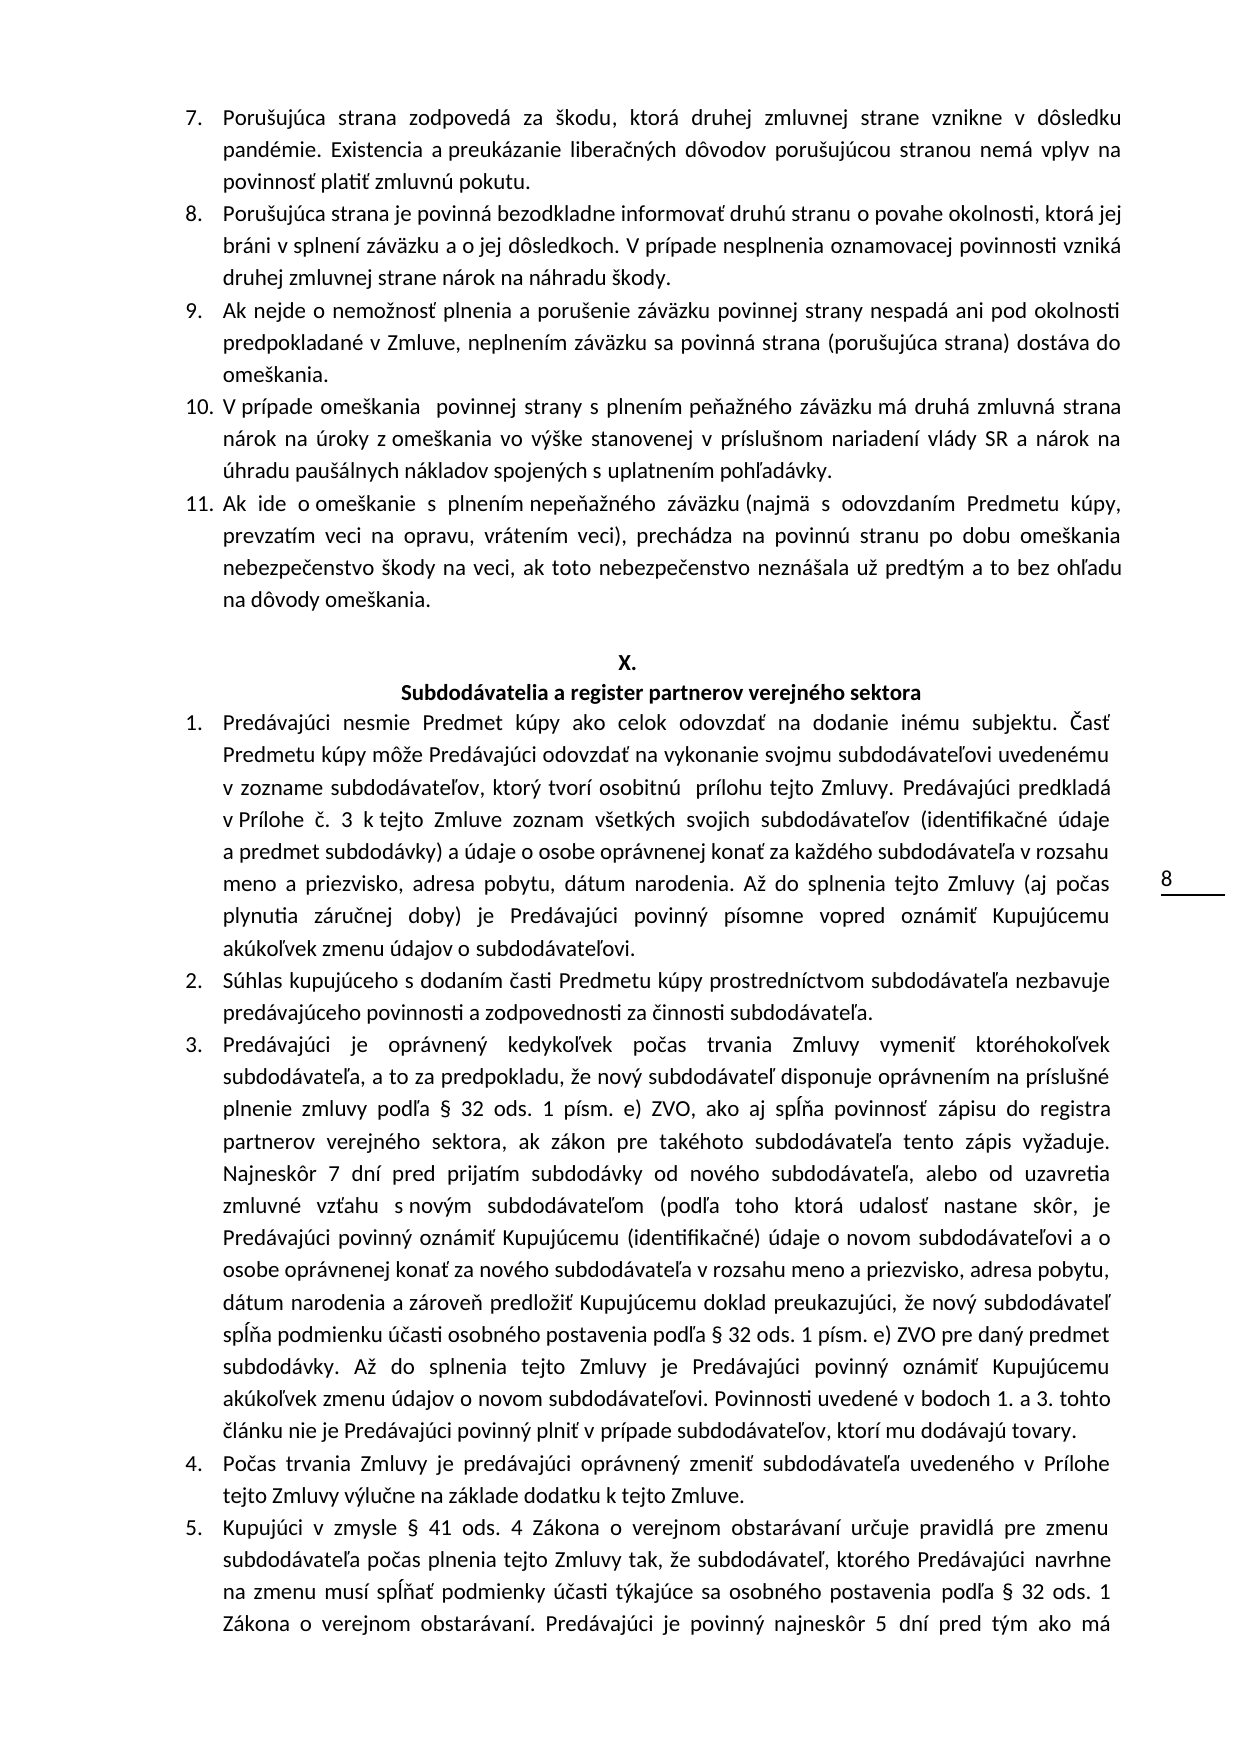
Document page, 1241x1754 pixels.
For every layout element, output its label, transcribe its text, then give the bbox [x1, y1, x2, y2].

list V prípade omeškania povinnej strany s plnením peňažného záväzku má druhá zmluvná strana nárok na úroky z omeškania vo výške stanovenej v príslušnom nariadení vlády SR a nárok na úhradu paušálnych nákladov spojených s uplatnením pohľadávky. [185, 392, 1122, 485]
list Ak ide o omeškanie s plnením nepeňažného záväzku (najmä s odovzdaním Predmetu kúpy, prevzatím veci na opravu, vrátením veci), prechádza na povinnú stranu po dobu omeškania nebezpečenstvo škody na veci, ak toto nebezpečenstvo neznášala už predtým a to bez ohľadu na dôvody omeškania. [185, 489, 1122, 613]
list Predávajúci nesmie Predmet kúpy ako celok odovzdať na dodanie inému subjektu. Časť Predmetu kúpy môže Predávajúci odovzdať na vykonanie svojmu subdodávateľovi uvedenému v zozname subdodávateľov, ktorý tvorí osobitnú prílohu tejto Zmluvy. Predávajúci predkladá v Prílohe č. 3 k tejto Zmluve zoznam všetkých svojich subdodávateľov (identifikačné údaje a predmet subdodávky) a údaje o osobe oprávnenej konať za každého subdodávateľa v rozsahu meno a priezvisko, adresa pobytu, dátum narodenia. Až do splnenia tejto Zmluvy (aj počas plynutia záručnej doby) je Predávajúci povinný písomne vopred oznámiť Kupujúcemu akúkoľvek zmenu údajov o subdodávateľovi. [185, 708, 1111, 962]
list Súhlas kupujúceho s dodaním časti Predmetu kúpy prostredníctvom subdodávateľa nezbavuje predávajúceho povinnosti a zodpovednosti za činnosti subdodávateľa. [185, 966, 1111, 1026]
list Porušujúca strana zodpovedá za škodu, ktorá druhej zmluvnej strane vznikne v dôsledku pandémie. Existencia a preukázanie liberačných dôvodov porušujúcou stranou nemá vplyv na povinnosť platiť zmluvnú pokutu. [185, 103, 1122, 195]
list Porušujúca strana je povinná bezodkladne informovať druhú stranu o povahe okolnosti, ktorá jej bráni v splnení záväzku a o jej dôsledkoch. V prípade nesplnenia oznamovacej povinnosti vzniká druhej zmluvnej strane nárok na náhradu škody. [185, 199, 1122, 292]
text Subdodávatelia a register partnerov verejného sektora [200, 678, 1122, 706]
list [185, 1513, 1111, 1638]
list Ak nejde o nemožnosť plnenia a porušenie záväzku povinnej strany nespadá ani pod okolnosti predpokladané v Zmluve, neplnením záväzku sa povinná strana (porušujúca strana) dostáva do omeškania. [185, 296, 1122, 388]
text X. [148, 648, 1107, 676]
list Počas trvania Zmluvy je predávajúci oprávnený zmeniť subdodávateľa uvedeného v Prílohe tejto Zmluvy výlučne na základe dodatku k tejto Zmluve. [185, 1449, 1111, 1509]
list Predávajúci je oprávnený kedykoľvek počas trvania Zmluvy vymeniť ktoréhokoľvek subdodávateľa, a to za predpokladu, že nový subdodávateľ disponuje oprávnením na príslušné plnenie zmluvy podľa § 32 ods. 1 písm. e) ZVO, ako aj spĺňa povinnosť zápisu do registra partnerov verejného sektora, ak zákon pre takéhoto subdodávateľa tento zápis vyžaduje. Najneskôr 7 dní pred prijatím subdodávky od nového subdodávateľa, alebo od uzavretia zmluvné vzťahu s novým subdodávateľom (podľa toho ktorá udalosť nastane skôr, je Predávajúci povinný oznámiť Kupujúcemu (identifikačné) údaje o novom subdodávateľovi a o osobe oprávnenej konať za nového subdodávateľa v rozsahu meno a priezvisko, adresa pobytu, dátum narodenia a zároveň predložiť Kupujúcemu doklad preukazujúci, že nový subdodávateľ spĺňa podmienku účasti osobného postavenia podľa § 32 ods. 1 písm. e) ZVO pre daný predmet subdodávky. Až do splnenia tejto Zmluvy je Predávajúci povinný oznámiť Kupujúcemu akúkoľvek zmenu údajov o novom subdodávateľovi. Povinnosti uvedené v bodoch 1. a 3. tohto článku nie je Predávajúci povinný plniť v prípade subdodávateľov, ktorí mu dodávajú tovary. [185, 1030, 1111, 1444]
